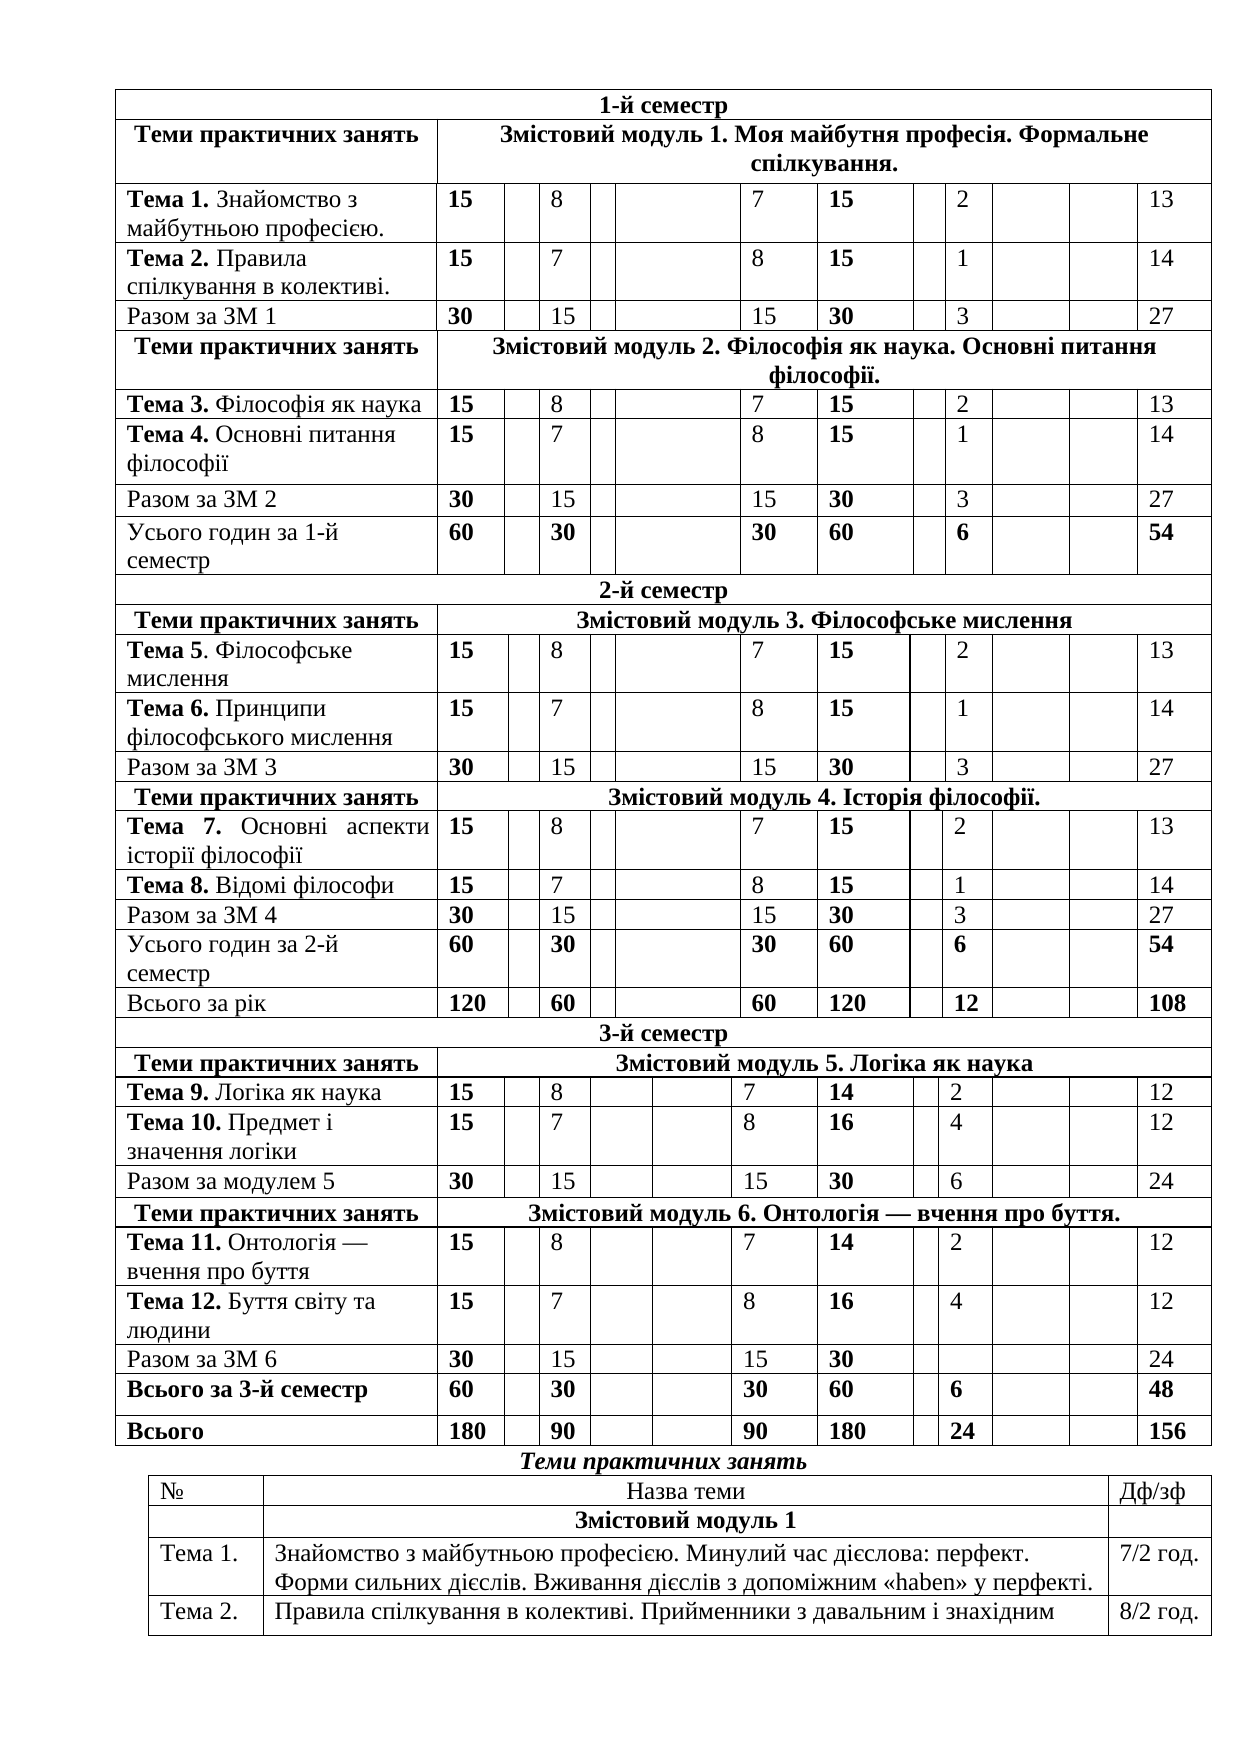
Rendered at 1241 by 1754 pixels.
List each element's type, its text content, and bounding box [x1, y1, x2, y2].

table_cell [591, 485, 615, 516]
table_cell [264, 1596, 1108, 1635]
table_cell 15 [818, 390, 913, 418]
table_cell [1109, 1506, 1211, 1537]
table_header Назва теми [264, 1476, 1108, 1504]
table_cell 4 [939, 1286, 992, 1343]
table_cell 3 [946, 301, 992, 330]
table_cell 15 [540, 900, 590, 928]
table_cell [505, 390, 539, 418]
table_cell [653, 1416, 731, 1445]
table_cell [993, 752, 1069, 781]
table_cell [505, 184, 539, 242]
table_cell 60 [741, 988, 817, 1017]
table_cell Усього годин за 1-й семестр [116, 517, 437, 574]
table_cell [616, 517, 740, 574]
table_cell [509, 900, 539, 928]
table_cell 1 [946, 419, 992, 483]
table_cell [911, 870, 942, 899]
table_cell 15 [741, 485, 817, 516]
table_cell 90 [732, 1416, 817, 1445]
table_cell Теми практичних занять [116, 1198, 437, 1226]
table_cell 12 [1138, 1107, 1211, 1165]
table_cell [505, 517, 539, 574]
table_cell [616, 988, 740, 1017]
table_cell Разом за ЗМ 2 [116, 485, 437, 516]
table_cell [939, 1345, 992, 1373]
table_cell Тема 1. [149, 1538, 263, 1595]
table_cell Тема 11. Онтологія — вчення про буття [116, 1228, 437, 1285]
table_cell 13 [1138, 184, 1211, 242]
table_cell 30 [438, 1345, 504, 1373]
table_cell [911, 811, 942, 869]
table_cell [1070, 1107, 1137, 1165]
table_cell [1070, 301, 1137, 330]
table_cell Тема 4. Основні питання філософії [116, 419, 437, 483]
table_cell [914, 1078, 938, 1106]
table_cell 2 [939, 1228, 992, 1285]
table_cell 13 [1138, 390, 1211, 418]
table_cell 2 [939, 1078, 992, 1106]
table_cell 15 [540, 1166, 590, 1197]
table_cell 156 [1138, 1416, 1211, 1445]
table_cell 30 [540, 1374, 590, 1415]
table_cell 27 [1138, 752, 1211, 781]
table_cell 27 [1138, 301, 1211, 330]
table_cell 7 [741, 184, 817, 242]
table_cell 15 [438, 811, 508, 869]
table_header № [149, 1476, 263, 1504]
table_cell 2-й семестр [116, 575, 1211, 604]
table_cell 15 [437, 184, 504, 242]
table_cell 15 [818, 184, 913, 242]
table_cell 30 [540, 517, 590, 574]
table_cell Знайомство з майбутньою професією. Минулий час дієслова: перфект. Форми сильних дієслів. Вживання дієслів з допоміжним «haben» у перфекті. [264, 1538, 1108, 1595]
table_cell 30 [438, 1166, 504, 1197]
table_cell [509, 870, 539, 899]
table_cell [505, 1345, 539, 1373]
table_cell [1070, 1416, 1137, 1445]
table_cell 60 [438, 1374, 504, 1415]
table_cell 48 [1138, 1374, 1211, 1415]
table_cell [505, 1107, 539, 1165]
table_cell [911, 635, 945, 692]
table_cell 13 [1138, 811, 1211, 869]
table_cell 30 [818, 301, 913, 330]
table_cell 8 [540, 1228, 590, 1285]
table_cell [591, 752, 615, 781]
table_cell [591, 1228, 652, 1285]
table_cell 108 [1138, 988, 1211, 1017]
table_cell 7 [540, 419, 590, 483]
table_cell 7 [540, 243, 590, 300]
table_cell 1 [946, 243, 992, 300]
table_cell [616, 752, 740, 781]
table_cell Всього за рік [116, 988, 437, 1017]
table_header Дф/зф [1109, 1476, 1211, 1504]
table_cell 60 [818, 517, 913, 574]
table_cell 6 [939, 1374, 992, 1415]
table_cell [591, 517, 615, 574]
table_cell 7 [732, 1078, 817, 1106]
table_cell [505, 485, 539, 516]
table_cell [1070, 635, 1137, 692]
table_cell 2 [946, 184, 992, 242]
table_cell 15 [732, 1166, 817, 1197]
table_cell [505, 301, 539, 330]
table_cell 2 [946, 635, 992, 692]
table_cell [1070, 693, 1137, 751]
table_cell [993, 988, 1069, 1017]
table_cell Усього годин за 2-й семестр [116, 930, 437, 987]
table_cell 7 [741, 390, 817, 418]
table_cell 12 [1138, 1228, 1211, 1285]
table_cell Теми практичних занять [116, 1048, 437, 1076]
table_cell [591, 243, 615, 300]
table_cell 60 [818, 1374, 913, 1415]
table_cell [1070, 184, 1137, 242]
table_cell [149, 1506, 263, 1537]
table_cell 60 [818, 930, 909, 987]
table_cell 30 [818, 1345, 913, 1373]
table_cell [505, 1286, 539, 1343]
table_cell 180 [438, 1416, 504, 1445]
table_cell [993, 1107, 1069, 1165]
table_cell 3 [943, 900, 992, 928]
table_cell 12 [943, 988, 992, 1017]
table_cell [616, 390, 740, 418]
table_cell [616, 693, 740, 751]
table_cell [591, 390, 615, 418]
table_cell 15 [818, 693, 909, 751]
table_cell Всього за 3-й семестр [116, 1374, 437, 1415]
table_cell 15 [732, 1345, 817, 1373]
table_cell [616, 930, 740, 987]
table_cell [591, 1416, 652, 1445]
table_cell 120 [818, 988, 909, 1017]
table_cell 14 [1138, 693, 1211, 751]
table_cell [993, 1166, 1069, 1197]
table_cell 8 [540, 635, 590, 692]
table_cell [993, 1286, 1069, 1343]
table_cell [914, 1345, 938, 1373]
table_cell 30 [818, 752, 909, 781]
table_cell 30 [437, 301, 504, 330]
table_cell Змістовий модуль 3. Філософське мислення [438, 605, 1211, 634]
table_cell [653, 1345, 731, 1373]
table_cell [616, 811, 740, 869]
table_cell 30 [540, 930, 590, 987]
table_cell 8 [741, 243, 817, 300]
table_cell 6 [946, 517, 992, 574]
table_cell [1070, 811, 1137, 869]
table_cell 15 [818, 243, 913, 300]
table_cell Теми практичних занять [116, 120, 437, 183]
table_cell [505, 1374, 539, 1415]
table_cell Теми практичних занять [116, 782, 437, 810]
table_cell 15 [540, 752, 590, 781]
table_cell Змістовий модуль 6. Онтологія — вчення про буття. [438, 1198, 1211, 1226]
table_cell Тема 5. Філософське мислення [116, 635, 437, 692]
table_cell 3-й семестр [116, 1018, 1211, 1047]
table_cell 15 [437, 243, 504, 300]
table_cell 7 [732, 1228, 817, 1285]
table_cell 13 [1138, 635, 1211, 692]
table_cell [653, 1228, 731, 1285]
table_cell 15 [741, 301, 817, 330]
table_cell [509, 752, 539, 781]
table_cell 7 [540, 870, 590, 899]
table_cell 15 [540, 301, 590, 330]
table_cell 30 [438, 752, 508, 781]
table_cell 30 [741, 930, 817, 987]
table_cell [993, 900, 1069, 928]
table_cell 14 [818, 1078, 913, 1106]
table_cell 1 [946, 693, 992, 751]
table_cell [653, 1374, 731, 1415]
table_cell [591, 419, 615, 483]
table_cell [1070, 390, 1137, 418]
table_cell [914, 243, 945, 300]
table_cell 8 [741, 419, 817, 483]
table_cell [1070, 243, 1137, 300]
table_cell 15 [741, 900, 817, 928]
table_cell Змістовий модуль 1 [264, 1506, 1108, 1537]
table_cell 8 [540, 390, 590, 418]
table_cell 54 [1138, 930, 1211, 987]
table_cell 15 [438, 419, 504, 483]
table_cell [914, 184, 945, 242]
table_cell [914, 517, 945, 574]
table_cell 60 [438, 517, 504, 574]
table_cell 8 [732, 1107, 817, 1165]
table_cell [993, 635, 1069, 692]
table_cell 16 [818, 1107, 913, 1165]
table_cell 8/2 год. [1109, 1596, 1211, 1635]
table_cell [993, 517, 1069, 574]
table_cell [993, 301, 1069, 330]
table_cell [993, 811, 1069, 869]
table_cell [911, 988, 942, 1017]
table_cell 30 [741, 517, 817, 574]
table_cell Тема 3. Філософія як наука [116, 390, 437, 418]
table_cell Теми практичних занять [116, 605, 437, 634]
table_cell 120 [438, 988, 508, 1017]
table_cell [914, 390, 945, 418]
table_cell 180 [818, 1416, 913, 1445]
table_cell Тема 7. Основні аспекти історії філософії [116, 811, 437, 869]
table_cell [993, 485, 1069, 516]
table_cell [993, 184, 1069, 242]
table_cell Тема 6. Принципи філософського мислення [116, 693, 437, 751]
table_cell Тема 2. Правила спілкування в колективі. [116, 243, 436, 300]
table_cell 15 [438, 1107, 504, 1165]
table_cell Разом за ЗМ 1 [116, 301, 436, 330]
table_cell [1070, 1345, 1137, 1373]
table_cell 15 [818, 811, 909, 869]
table_cell 2 [943, 811, 992, 869]
table_cell 90 [540, 1416, 590, 1445]
table_cell [616, 301, 740, 330]
table_cell [993, 1416, 1069, 1445]
table_cell 15 [818, 635, 909, 692]
table_cell [505, 243, 539, 300]
table_cell [911, 752, 945, 781]
table_cell Разом за ЗМ 4 [116, 900, 437, 928]
table_cell 6 [939, 1166, 992, 1197]
table_cell [993, 243, 1069, 300]
table_cell [591, 693, 615, 751]
table_cell [993, 419, 1069, 483]
table_cell [993, 693, 1069, 751]
table_cell 7 [540, 693, 590, 751]
table_cell [591, 900, 615, 928]
table_cell [1070, 752, 1137, 781]
table_cell 15 [438, 1228, 504, 1285]
table_cell [653, 1166, 731, 1197]
table_cell [616, 243, 740, 300]
table_cell 15 [438, 1078, 504, 1106]
table_cell 12 [1138, 1078, 1211, 1106]
table_cell [591, 1107, 652, 1165]
table_cell 15 [438, 635, 508, 692]
table_cell [914, 1166, 938, 1197]
table_cell 15 [741, 752, 817, 781]
table_cell [505, 1416, 539, 1445]
table_cell 30 [818, 485, 913, 516]
table_cell [914, 301, 945, 330]
table_cell [993, 930, 1069, 987]
table_cell 6 [943, 930, 992, 987]
table_cell Змістовий модуль 4. Історія філософії. [438, 782, 1211, 810]
table_cell [591, 1374, 652, 1415]
table_cell 27 [1138, 900, 1211, 928]
table_cell 8 [540, 1078, 590, 1106]
table_cell [653, 1286, 731, 1343]
table_cell [1070, 930, 1137, 987]
table_cell [653, 1107, 731, 1165]
table_cell [1070, 1286, 1137, 1343]
table_cell [653, 1078, 731, 1106]
table_cell 7/2 год. [1109, 1538, 1211, 1595]
table_cell [505, 1228, 539, 1285]
table_cell 15 [818, 419, 913, 483]
table_cell [1070, 870, 1137, 899]
table_cell 8 [540, 184, 590, 242]
table_cell [616, 184, 740, 242]
table_cell Тема 2. [149, 1596, 263, 1635]
table_cell 16 [818, 1286, 913, 1343]
table_cell [914, 1228, 938, 1285]
table_cell 8 [741, 870, 817, 899]
table_cell [1070, 988, 1137, 1017]
table_cell [993, 390, 1069, 418]
table_cell Тема 10. Предмет і значення логіки [116, 1107, 437, 1165]
table_cell 30 [438, 900, 508, 928]
table_cell 14 [1138, 243, 1211, 300]
table_cell [1070, 419, 1137, 483]
table_cell [505, 1166, 539, 1197]
table_cell 1-й семестр [116, 90, 1211, 118]
table_cell [914, 419, 945, 483]
table_cell 7 [741, 811, 817, 869]
table_cell 15 [438, 693, 508, 751]
table_cell Всього [116, 1416, 437, 1445]
table_cell [911, 930, 942, 987]
table_cell [591, 988, 615, 1017]
table_cell 3 [946, 752, 992, 781]
table_cell 15 [438, 1286, 504, 1343]
table_cell 15 [540, 485, 590, 516]
table_cell [1070, 1166, 1137, 1197]
table_cell [591, 1286, 652, 1343]
table_cell [616, 635, 740, 692]
table_cell 4 [939, 1107, 992, 1165]
table_cell 7 [540, 1286, 590, 1343]
table_cell 15 [438, 390, 504, 418]
table_cell Тема 8. Відомі філософи [116, 870, 437, 899]
table_cell [1070, 517, 1137, 574]
table_cell 15 [540, 1345, 590, 1373]
table_cell [509, 635, 539, 692]
table_cell 24 [939, 1416, 992, 1445]
table_cell Тема 12. Буття світу та людини [116, 1286, 437, 1343]
table_cell [1070, 1078, 1137, 1106]
table_cell [1070, 1228, 1137, 1285]
table_cell [911, 693, 945, 751]
table_cell [616, 870, 740, 899]
table_cell [509, 693, 539, 751]
table_cell 8 [741, 693, 817, 751]
table_cell 14 [1138, 419, 1211, 483]
table_cell 14 [1138, 870, 1211, 899]
table_cell Тема 9. Логіка як наука [116, 1078, 437, 1106]
table_cell [914, 485, 945, 516]
text Теми практичних занять [177, 1446, 1152, 1475]
table_cell 15 [818, 870, 909, 899]
table_cell [616, 419, 740, 483]
table_cell 24 [1138, 1345, 1211, 1373]
table_cell [993, 1078, 1069, 1106]
table_cell [505, 1078, 539, 1106]
table_cell Змістовий модуль 2. Філософія як наука. Основні питання філософії. [438, 331, 1211, 388]
table_cell 1 [943, 870, 992, 899]
table_cell [509, 811, 539, 869]
table_cell 30 [818, 900, 909, 928]
table_cell 30 [818, 1166, 913, 1197]
table_cell [591, 811, 615, 869]
table_cell [914, 1416, 938, 1445]
table_cell Змістовий модуль 5. Логіка як наука [438, 1048, 1211, 1076]
table_cell 24 [1138, 1166, 1211, 1197]
table_cell [914, 1374, 938, 1415]
table_cell 60 [540, 988, 590, 1017]
table_cell Змістовий модуль 1. Моя майбутня професія. Формальне спілкування. [438, 120, 1211, 183]
table_cell [591, 301, 615, 330]
table_cell [914, 1107, 938, 1165]
table_cell Разом за ЗМ 6 [116, 1345, 437, 1373]
table_cell [591, 870, 615, 899]
table_cell 30 [438, 485, 504, 516]
table_cell [591, 635, 615, 692]
table_cell 3 [946, 485, 992, 516]
table_cell [1070, 1374, 1137, 1415]
table_cell [993, 870, 1069, 899]
table_cell 54 [1138, 517, 1211, 574]
table_cell [591, 1345, 652, 1373]
table_cell [591, 1078, 652, 1106]
table_cell 7 [540, 1107, 590, 1165]
table_cell 8 [732, 1286, 817, 1343]
table_cell 30 [732, 1374, 817, 1415]
table_cell 15 [438, 870, 508, 899]
table_cell Разом за модулем 5 [116, 1166, 437, 1197]
table_cell [505, 419, 539, 483]
table_cell [993, 1345, 1069, 1373]
table_cell [1070, 485, 1137, 516]
table_cell [914, 1286, 938, 1343]
table_cell [509, 988, 539, 1017]
table_cell 12 [1138, 1286, 1211, 1343]
table_cell [591, 184, 615, 242]
table_cell Тема 1. Знайомство з майбутньою професією. [116, 184, 436, 242]
table_cell [591, 1166, 652, 1197]
table_cell 7 [741, 635, 817, 692]
table_cell Разом за ЗМ 3 [116, 752, 437, 781]
table_cell [993, 1374, 1069, 1415]
table_cell 2 [946, 390, 992, 418]
table_cell 14 [818, 1228, 913, 1285]
table_cell [616, 900, 740, 928]
table_cell [1070, 900, 1137, 928]
table_cell [591, 930, 615, 987]
table_cell [509, 930, 539, 987]
table_cell [911, 900, 942, 928]
table_cell 27 [1138, 485, 1211, 516]
table_cell [616, 485, 740, 516]
table_cell Теми практичних занять [116, 331, 437, 388]
table_cell 8 [540, 811, 590, 869]
table_cell 60 [438, 930, 508, 987]
table_cell [993, 1228, 1069, 1285]
